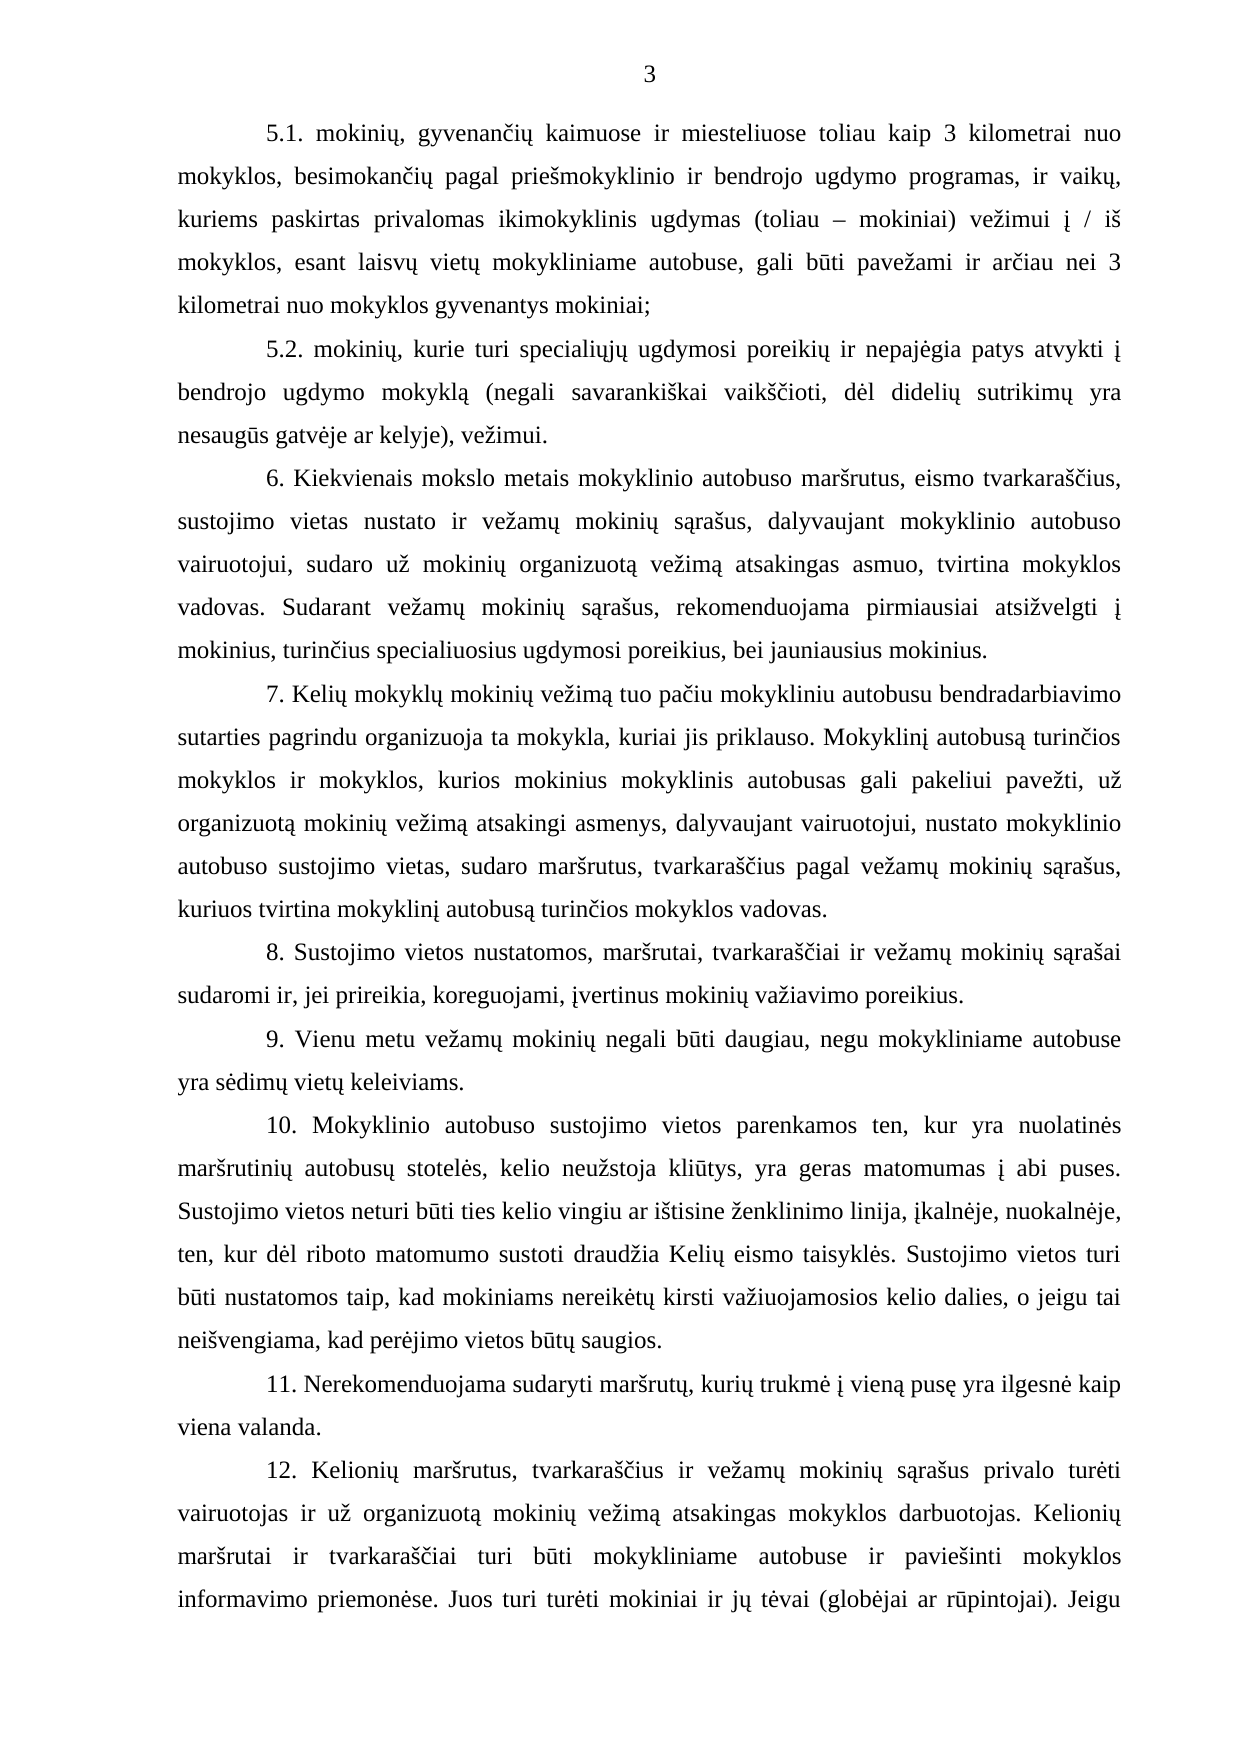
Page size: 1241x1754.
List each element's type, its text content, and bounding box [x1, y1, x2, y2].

text 5.2. mokinių, kurie turi specialiųjų ugdymosi poreikių ir nepajėgia patys atvykti į bendrojo ugdymo mokyklą (negali savarankiškai vaikščioti, dėl didelių sutrikimų yra nesaugūs gatvėje ar kelyje), vežimui. [177, 334, 1122, 449]
text 7. Kelių mokyklų mokinių vežimą tuo pačiu mokykliniu autobusu bendradarbiavimo sutarties pagrindu organizuoja ta mokykla, kuriai jis priklauso. Mokyklinį autobusą turinčios mokyklos ir mokyklos, kurios mokinius mokyklinis autobusas gali pakeliui pavežti, už organizuotą mokinių vežimą atsakingi asmenys, dalyvaujant vairuotojui, nustato mokyklinio autobuso sustojimo vietas, sudaro maršrutus, tvarkaraščius pagal vežamų mokinių sąrašus, kuriuos tvirtina mokyklinį autobusą turinčios mokyklos vadovas. [177, 679, 1122, 923]
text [177, 1455, 1122, 1613]
text 8. Sustojimo vietos nustatomos, maršrutai, tvarkaraščiai ir vežamų mokinių sąrašai sudaromi ir, jei prireikia, koreguojami, įvertinus mokinių važiavimo poreikius. [177, 937, 1122, 1009]
text 11. Nerekomenduojama sudaryti maršrutų, kurių trukmė į vieną pusę yra ilgesnė kaip viena valanda. [177, 1369, 1122, 1441]
text 5.1. mokinių, gyvenančių kaimuose ir miesteliuose toliau kaip nuo mokyklos, besimokančių pagal priešmokyklinio ir bendrojo ugdymo programas, ir vaikų, kuriems paskirtas privalomas ikimokyklinis ugdymas (toliau – mokiniai) vežimui į / iš mokyklos, esant laisvų vietų mokykliniame autobuse, gali būti pavežami ir arčiau nei 3 kilometrai nuo mokyklos gyvenantys mokiniai; [177, 118, 1122, 319]
text 9. Vienu metu vežamų mokinių negali būti daugiau, negu mokykliniame autobuse yra sėdimų vietų keleiviams. [177, 1024, 1122, 1096]
text 10. Mokyklinio autobuso sustojimo vietos parenkamos ten, kur yra nuolatinės maršrutinių autobusų stotelės, kelio neužstoja kliūtys, yra geras matomumas į abi puses. Sustojimo vietos neturi būti ties kelio vingiu ar ištisine ženklinimo linija, įkalnėje, nuokalnėje, ten, kur dėl riboto matomumo sustoti draudžia Kelių eismo taisyklės. Sustojimo vietos turi būti nustatomos taip, kad mokiniams nereikėtų kirsti važiuojamosios kelio dalies, o jeigu tai neišvengiama, kad perėjimo vietos būtų saugios. [177, 1110, 1122, 1354]
text 6. Kiekvienais mokslo metais mokyklinio autobuso maršrutus, eismo tvarkaraščius, sustojimo vietas nustato ir vežamų mokinių sąrašus, dalyvaujant mokyklinio autobuso vairuotojui, sudaro už mokinių organizuotą vežimą atsakingas asmuo, tvirtina mokyklos vadovas. Sudarant vežamų mokinių sąrašus, rekomenduojama pirmiausiai atsižvelgti į mokinius, turinčius specialiuosius ugdymosi poreikius, bei jauniausius mokinius. [177, 463, 1122, 664]
